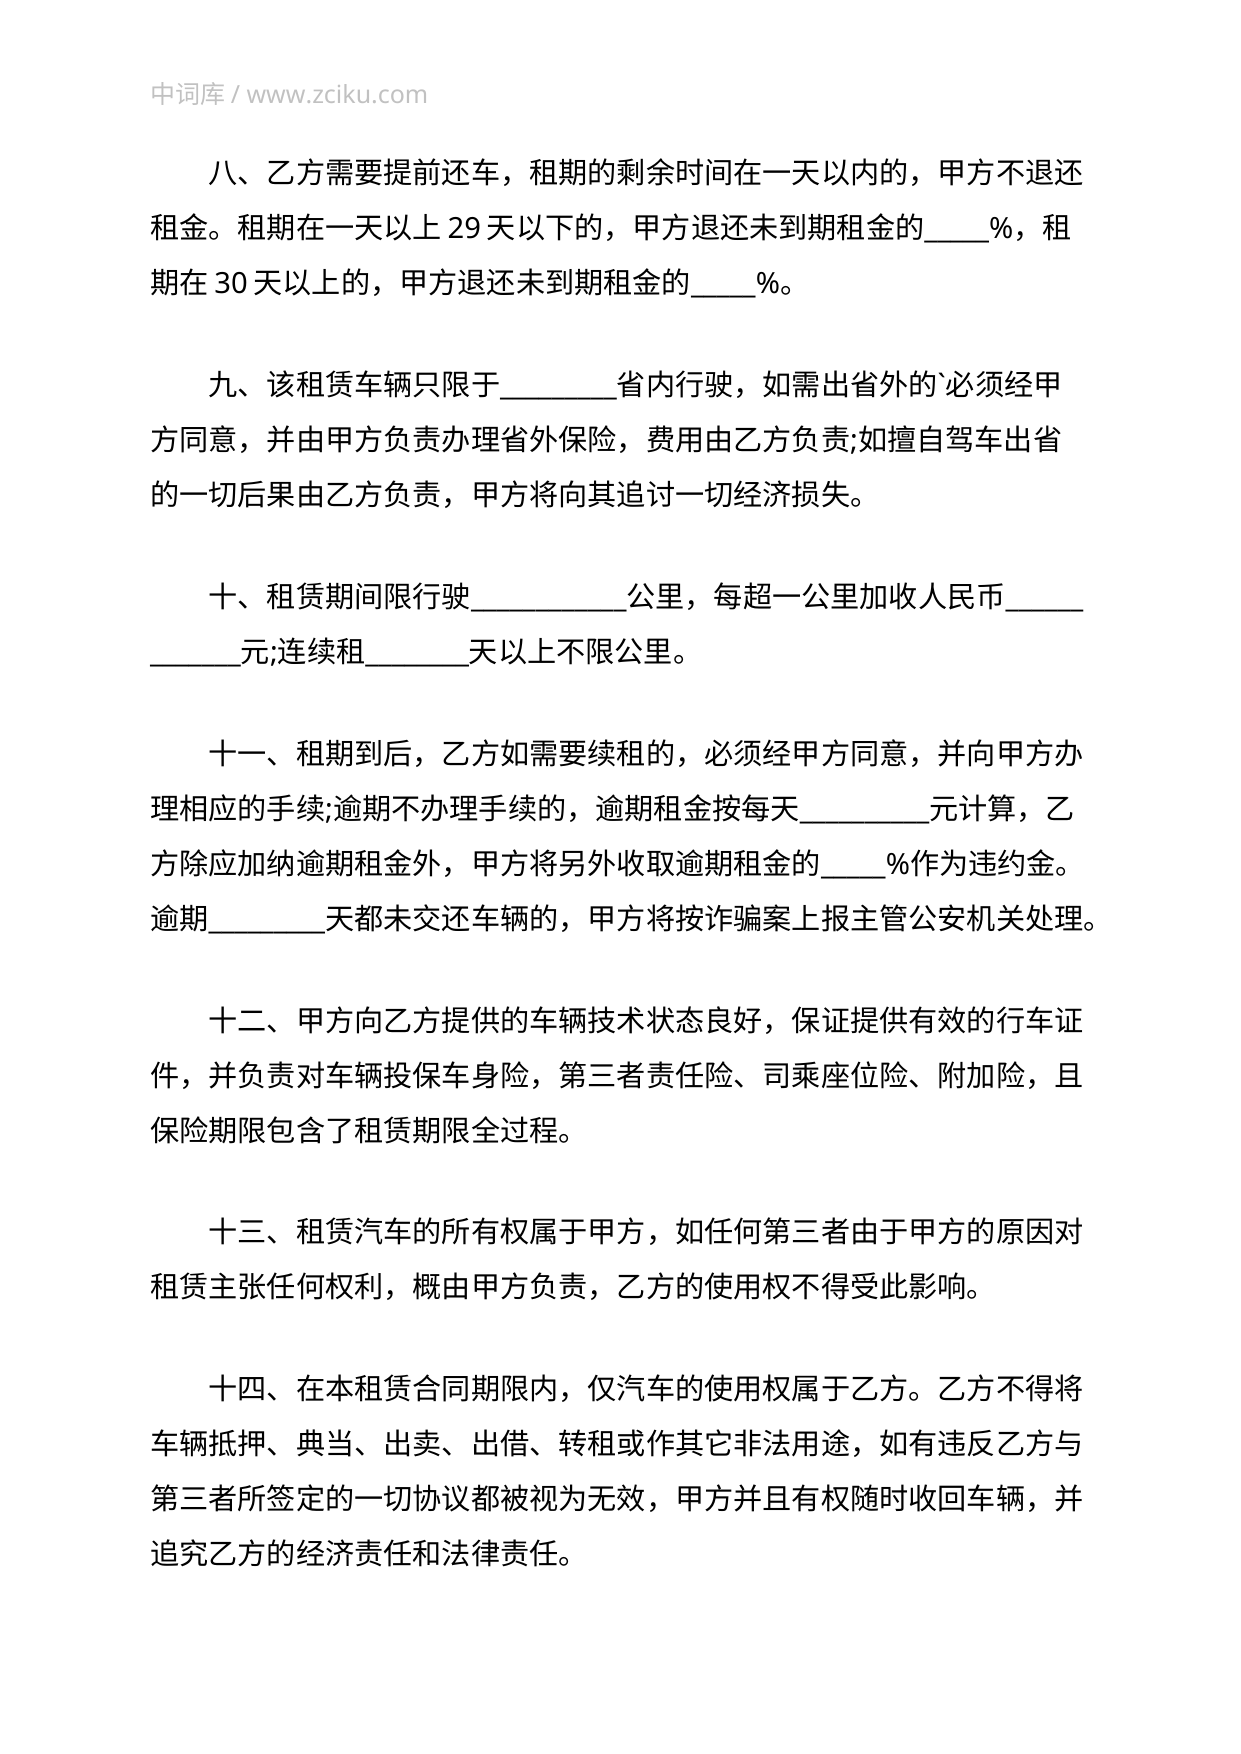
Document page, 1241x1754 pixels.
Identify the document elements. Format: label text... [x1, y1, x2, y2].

text 十、租赁期间限行驶____________公里，每超一公里加收人民币_____________元;连续租________天以上不限公里。 [150, 574, 1090, 671]
text 十二、甲方向乙方提供的车辆技术状态良好，保证提供有效的行车证件，并负责对车辆投保车身险，第三者责任险、司乘座位险、附加险，且保险期限包含了租赁期限全过程。 [150, 997, 1090, 1149]
text 九、该租赁车辆只限于_________省内行驶，如需出省外的`必须经甲方同意，并由甲方负责办理省外保险，费用由乙方负责;如擅自驾车出省的一切后果由乙方负责，甲方将向其追讨一切经济损失。 [150, 362, 1090, 514]
text 十四、在本租赁合同期限内，仅汽车的使用权属于乙方。乙方不得将车辆抵押、典当、出卖、出借、转租或作其它非法用途，如有违反乙方与第三者所签定的一切协议都被视为无效，甲方并且有权随时收回车辆，并追究乙方的经济责任和法律责任。 [150, 1366, 1090, 1573]
text 十一、租期到后，乙方如需要续租的，必须经甲方同意，并向甲方办理相应的手续;逾期不办理手续的，逾期租金按每天__________元计算，乙方除应加纳逾期租金外，甲方将另外收取逾期租金的_____%作为违约金。逾期_________天都未交还车辆的，甲方将按诈骗案上报主管公安机关处理。 [150, 731, 1090, 938]
text 十三、租赁汽车的所有权属于甲方，如任何第三者由于甲方的原因对租赁主张任何权利，概由甲方负责，乙方的使用权不得受此影响。 [150, 1209, 1090, 1306]
text 八、乙方需要提前还车，租期的剩余时间在一天以内的，甲方不退还租金。租期在一天以上29天以下的，甲方退还未到期租金的_____%，租期在30天以上的，甲方退还未到期租金的_____%。 [150, 150, 1090, 302]
